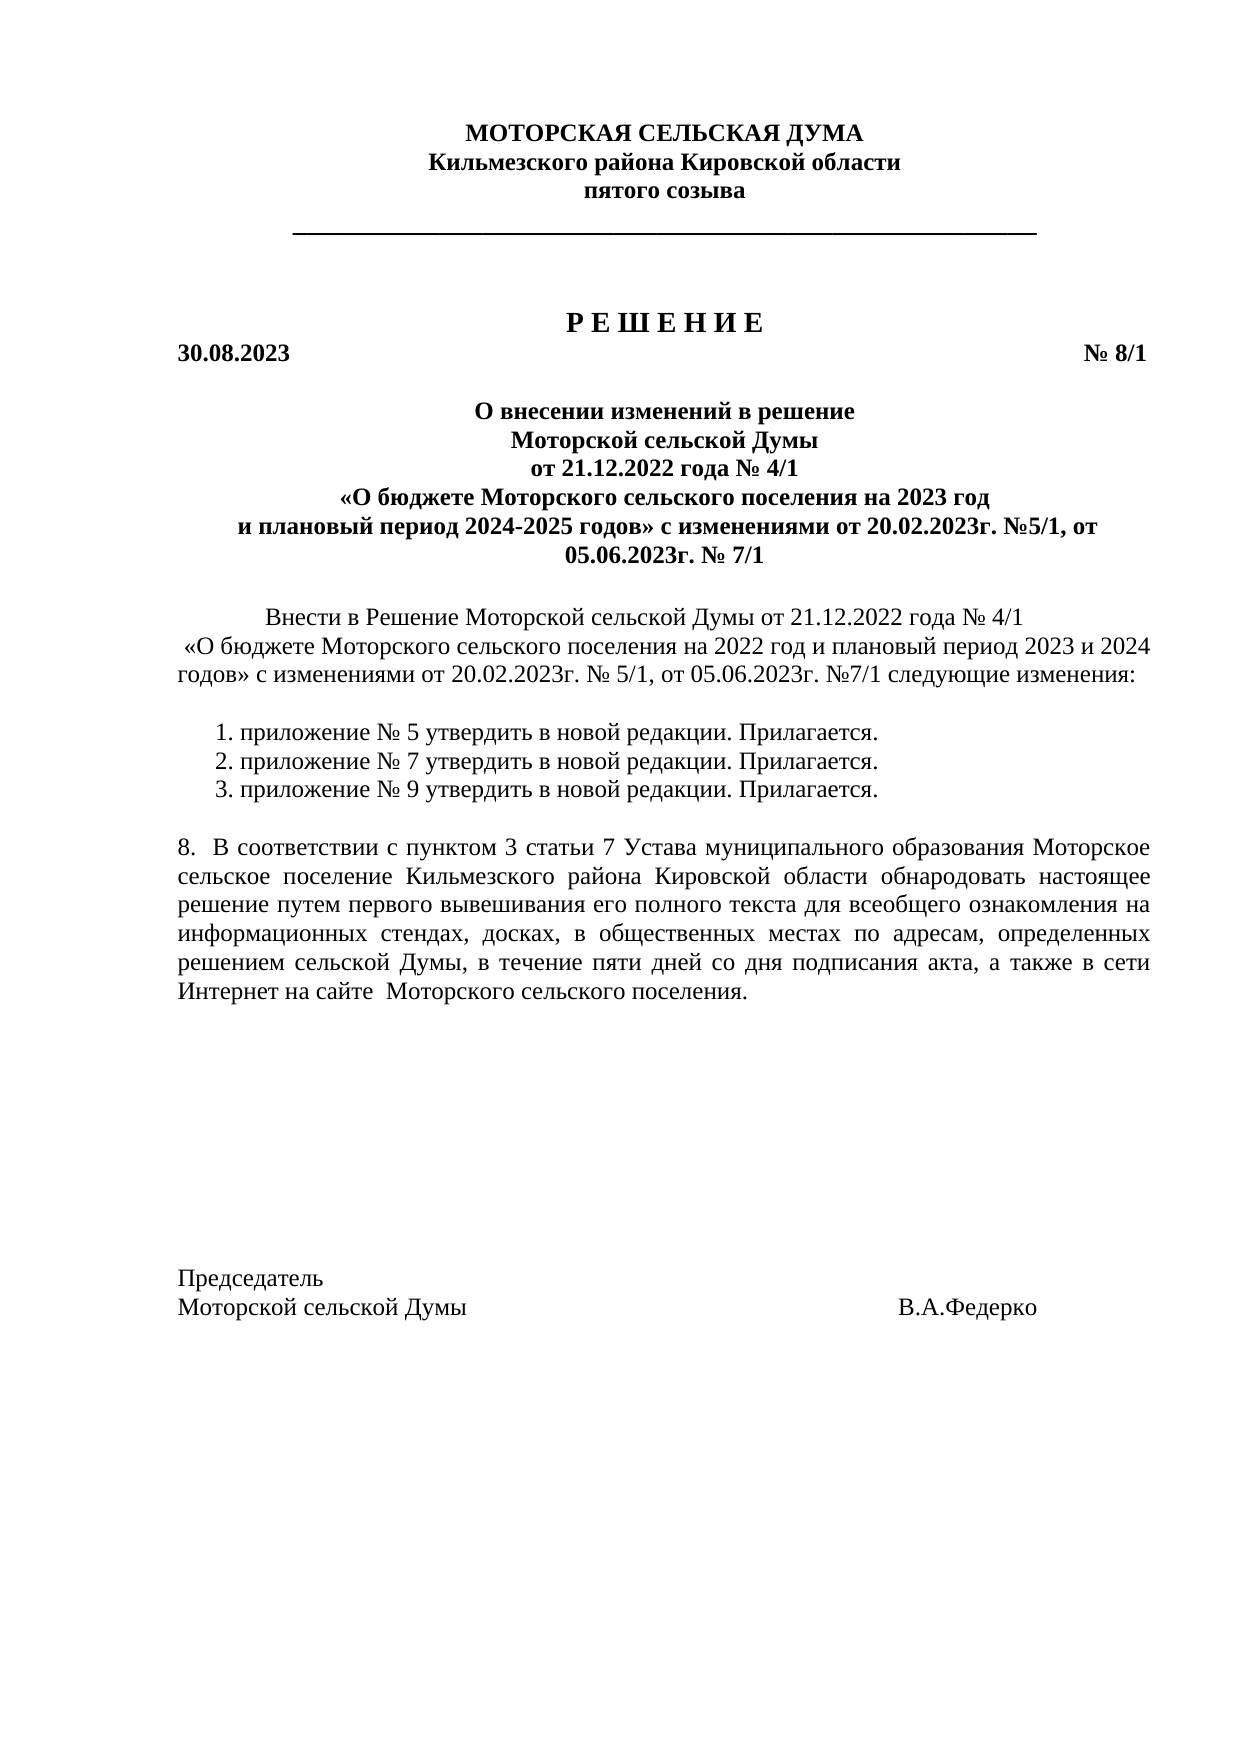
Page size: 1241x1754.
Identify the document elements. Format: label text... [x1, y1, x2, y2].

text Моторской сельской Думы [177, 425, 1152, 453]
text МОТОРСКАЯ СЕЛЬСКАЯ ДУМА [177, 118, 1152, 147]
text 1. приложение № 5 утвердить в новой редакции. Прилагается. [215, 717, 1152, 746]
text Внести в Решение Моторской сельской Думы от 21.12.2022 года № 4/1 [177, 602, 1152, 631]
text пятого созыва [177, 176, 1152, 204]
text 2. приложение № 7 утвердить в новой редакции. Прилагается. [215, 746, 1152, 774]
text «О бюджете Моторского сельского поселения на 2022 год и плановый период 2023 и 2024 годов» с изменениями от 20.02.2023г. № 5/1, от 05.06.2023г. №7/1 следующие изменения: [177, 631, 1152, 688]
text от 21.12.2022 года № 4/1 [177, 453, 1152, 482]
text Моторской сельской Думы В.А.Федерко [177, 1292, 1152, 1321]
text 30.08.2023 № 8/1 [177, 338, 1152, 367]
text 3. приложение № 9 утвердить в новой редакции. Прилагается. [215, 774, 1152, 803]
text 8. В соответствии с пунктом 3 статьи 7 Устава муниципального образования Моторское сельское поселение Кильмезского района Кировской области обнародовать настоящее решение путем первого вывешивания его полного текста для всеобщего ознакомления на информационных стендах, досках, в общественных местах по адресам, определенных решением сельской Думы, в течение пяти дней со дня подписания акта, а также в сети Интернет на сайте Моторского сельского поселения. [177, 832, 1152, 1004]
text Кильмезского района Кировской области [177, 147, 1152, 176]
text О внесении изменений в решение [177, 396, 1152, 425]
text «О бюджете Моторского сельского поселения на 2023 год [177, 482, 1152, 511]
text и плановый период 2024-2025 годов» с изменениями от 20.02.2023г. №5/1, от 05.06.2023г. № 7/1 [177, 511, 1152, 568]
text Р Е Ш Е Н И Е [177, 305, 1152, 338]
text ___________________________________________________ [177, 204, 1152, 238]
text Председатель [177, 1263, 1152, 1292]
